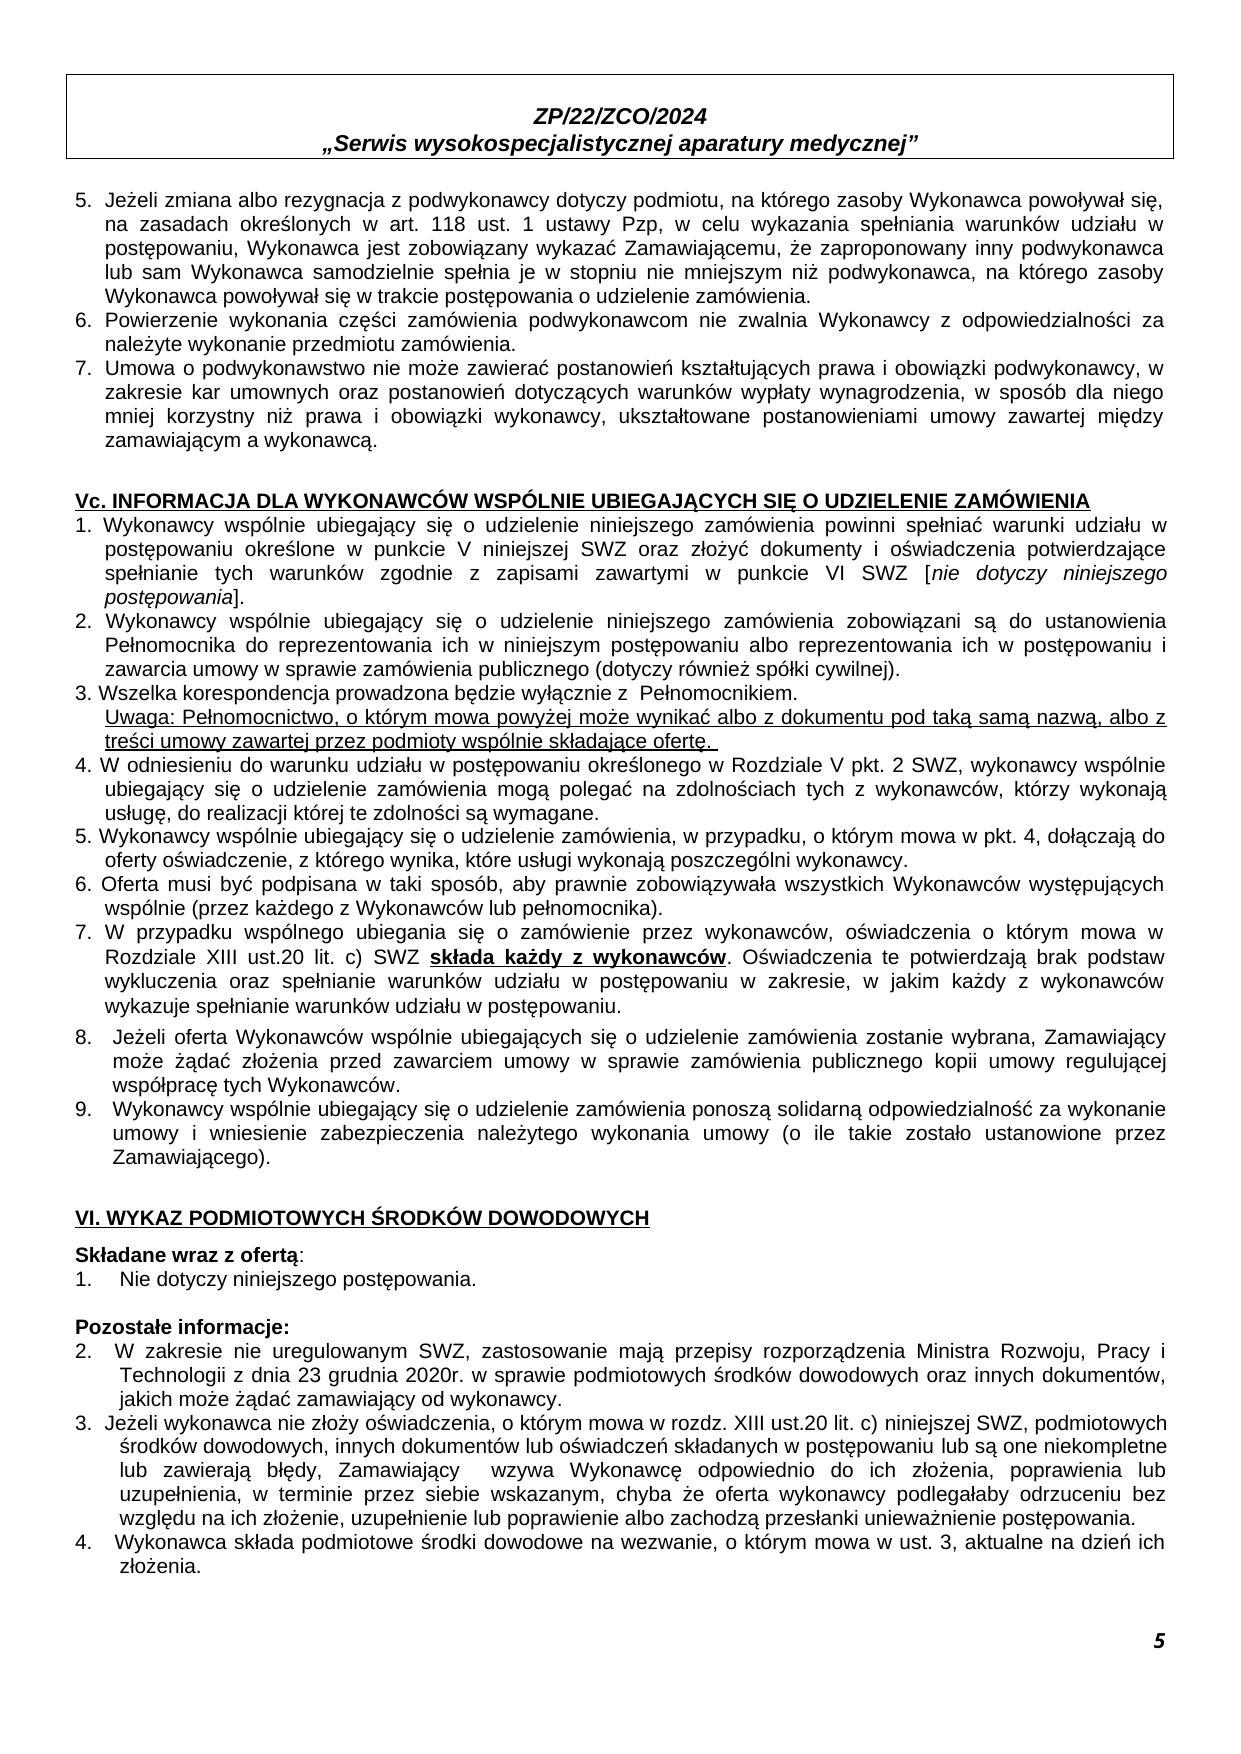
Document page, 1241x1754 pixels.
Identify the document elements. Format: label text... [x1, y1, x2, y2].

list Jeżeli oferta Wykonawców wspólnie ubiegających się o udzielenie zamówienia zostanie wybrana, Zamawiający może żądać złożenia przed zawarciem umowy w sprawie zamówienia publicznego kopii umowy regulującej współpracę tych Wykonawców. [75, 1025, 1168, 1097]
list Nie dotyczy niniejszego postępowania. [75, 1267, 1168, 1291]
text 6. Oferta musi być podpisana w taki sposób, aby prawnie zobowiązywała wszystkich Wykonawców występujących wspólnie (przez każdego z Wykonawców lub pełnomocnika). [75, 872, 1165, 920]
text 3. Jeżeli wykonawca nie złoży oświadczenia, o którym mowa w rozdz. XIII ust.20 lit. c) niniejszej SWZ, podmiotowych środków dowodowych, innych dokumentów lub oświadczeń składanych w postępowaniu lub są one niekompletne lub zawierają błędy, Zamawiający wzywa Wykonawcę odpowiednio do ich złożenia, poprawienia lub uzupełnienia, w terminie przez siebie wskazanym, chyba że oferta wykonawcy podlegałaby odrzuceniu bez względu na ich złożenie, uzupełnienie lub poprawienie albo zachodzą przesłanki unieważnienie postępowania. [75, 1410, 1168, 1530]
list Jeżeli zmiana albo rezygnacja z podwykonawcy dotyczy podmiotu, na którego zasoby Wykonawca powoływał się, na zasadach określonych w art. 118 ust. 1 ustawy Pzp, w celu wykazania spełniania warunków udziału w postępowaniu, Wykonawca jest zobowiązany wykazać Zamawiającemu, że zaproponowany inny podwykonawca lub sam Wykonawca samodzielnie spełnia je w stopniu nie mniejszym niż podwykonawca, na którego zasoby Wykonawca powoływał się w trakcie postępowania o udzielenie zamówienia. [75, 188, 1165, 308]
text 2. W zakresie nie uregulowanym SWZ, zastosowanie mają przepisy rozporządzenia Ministra Rozwoju, Pracy i Technologii z dnia 23 grudnia 2020r. w sprawie podmiotowych środków dowodowych oraz innych dokumentów, jakich może żądać zamawiający od wykonawcy. [75, 1338, 1168, 1410]
text 2. Wykonawcy wspólnie ubiegający się o udzielenie niniejszego zamówienia zobowiązani są do ustanowienia Pełnomocnika do reprezentowania ich w niniejszym postępowaniu albo reprezentowania ich w postępowaniu i zawarcia umowy w sprawie zamówienia publicznego (dotyczy również spółki cywilnej). [75, 609, 1168, 681]
text 4. Wykonawca składa podmiotowe środki dowodowe na wezwanie, o którym mowa w ust. 3, aktualne na dzień ich złożenia. [75, 1530, 1168, 1578]
text 3. Wszelka korespondencja prowadzona będzie wyłącznie z Pełnomocnikiem. [75, 681, 1168, 704]
subtitle VI. WYKAZ PODMIOTOWYCH ŚRODKÓW DOWODOWYCH [75, 1206, 1168, 1230]
text 1. Wykonawcy wspólnie ubiegający się o udzielenie niniejszego zamówienia powinni spełniać warunki udziału w postępowaniu określone w punkcie V niniejszej SWZ oraz złożyć dokumenty i oświadczenia potwierdzające spełnianie tych warunków zgodnie z zapisami zawartymi w punkcie VI SWZ [nie dotyczy niniejszego postępowania]. [75, 513, 1168, 609]
subtitle Vc. INFORMACJA DLA WYKONAWCÓW WSPÓLNIE UBIEGAJĄCYCH SIĘ O UDZIELENIE ZAMÓWIENIA [75, 489, 1165, 513]
list Umowa o podwykonawstwo nie może zawierać postanowień kształtujących prawa i obowiązki podwykonawcy, w zakresie kar umownych oraz postanowień dotyczących warunków wypłaty wynagrodzenia, w sposób dla niego mniej korzystny niż prawa i obowiązki wykonawcy, ukształtowane postanowieniami umowy zawartej między zamawiającym a wykonawcą. [75, 356, 1165, 451]
list Wykonawcy wspólnie ubiegający się o udzielenie zamówienia ponoszą solidarną odpowiedzialność za wykonanie umowy i wniesienie zabezpieczenia należytego wykonania umowy (o ile takie zostało ustanowione przez Zamawiającego). [75, 1097, 1168, 1169]
text Uwaga: Pełnomocnictwo, o którym mowa powyżej może wynikać albo z dokumentu pod taką samą nazwą, albo z treści umowy zawartej przez podmioty wspólnie składające ofertę. [104, 704, 1168, 752]
text 5. Wykonawcy wspólnie ubiegający się o udzielenie zamówienia, w przypadku, o którym mowa w pkt. 4, dołączają do oferty oświadczenie, z którego wynika, które usługi wykonają poszczególni wykonawcy. [75, 824, 1168, 872]
text Składane wraz z ofertą: [75, 1243, 1165, 1267]
list Powierzenie wykonania części zamówienia podwykonawcom nie zwalnia Wykonawcy z odpowiedzialności za należyte wykonanie przedmiotu zamówienia. [75, 308, 1165, 356]
text 7. W przypadku wspólnego ubiegania się o zamówienie przez wykonawców, oświadczenia o którym mowa w Rozdziale XIII ust.20 lit. c) SWZ składa każdy z wykonawców. Oświadczenia te potwierdzają brak podstaw wykluczenia oraz spełnianie warunków udziału w postępowaniu w zakresie, w jakim każdy z wykonawców wykazuje spełnianie warunków udziału w postępowaniu. [75, 920, 1165, 1018]
text Pozostałe informacje: [75, 1314, 1168, 1338]
text 4. W odniesieniu do warunku udziału w postępowaniu określonego w Rozdziale V pkt. 2 SWZ, wykonawcy wspólnie ubiegający się o udzielenie zamówienia mogą polegać na zdolnościach tych z wykonawców, którzy wykonają usługę, do realizacji której te zdolności są wymagane. [75, 752, 1168, 824]
